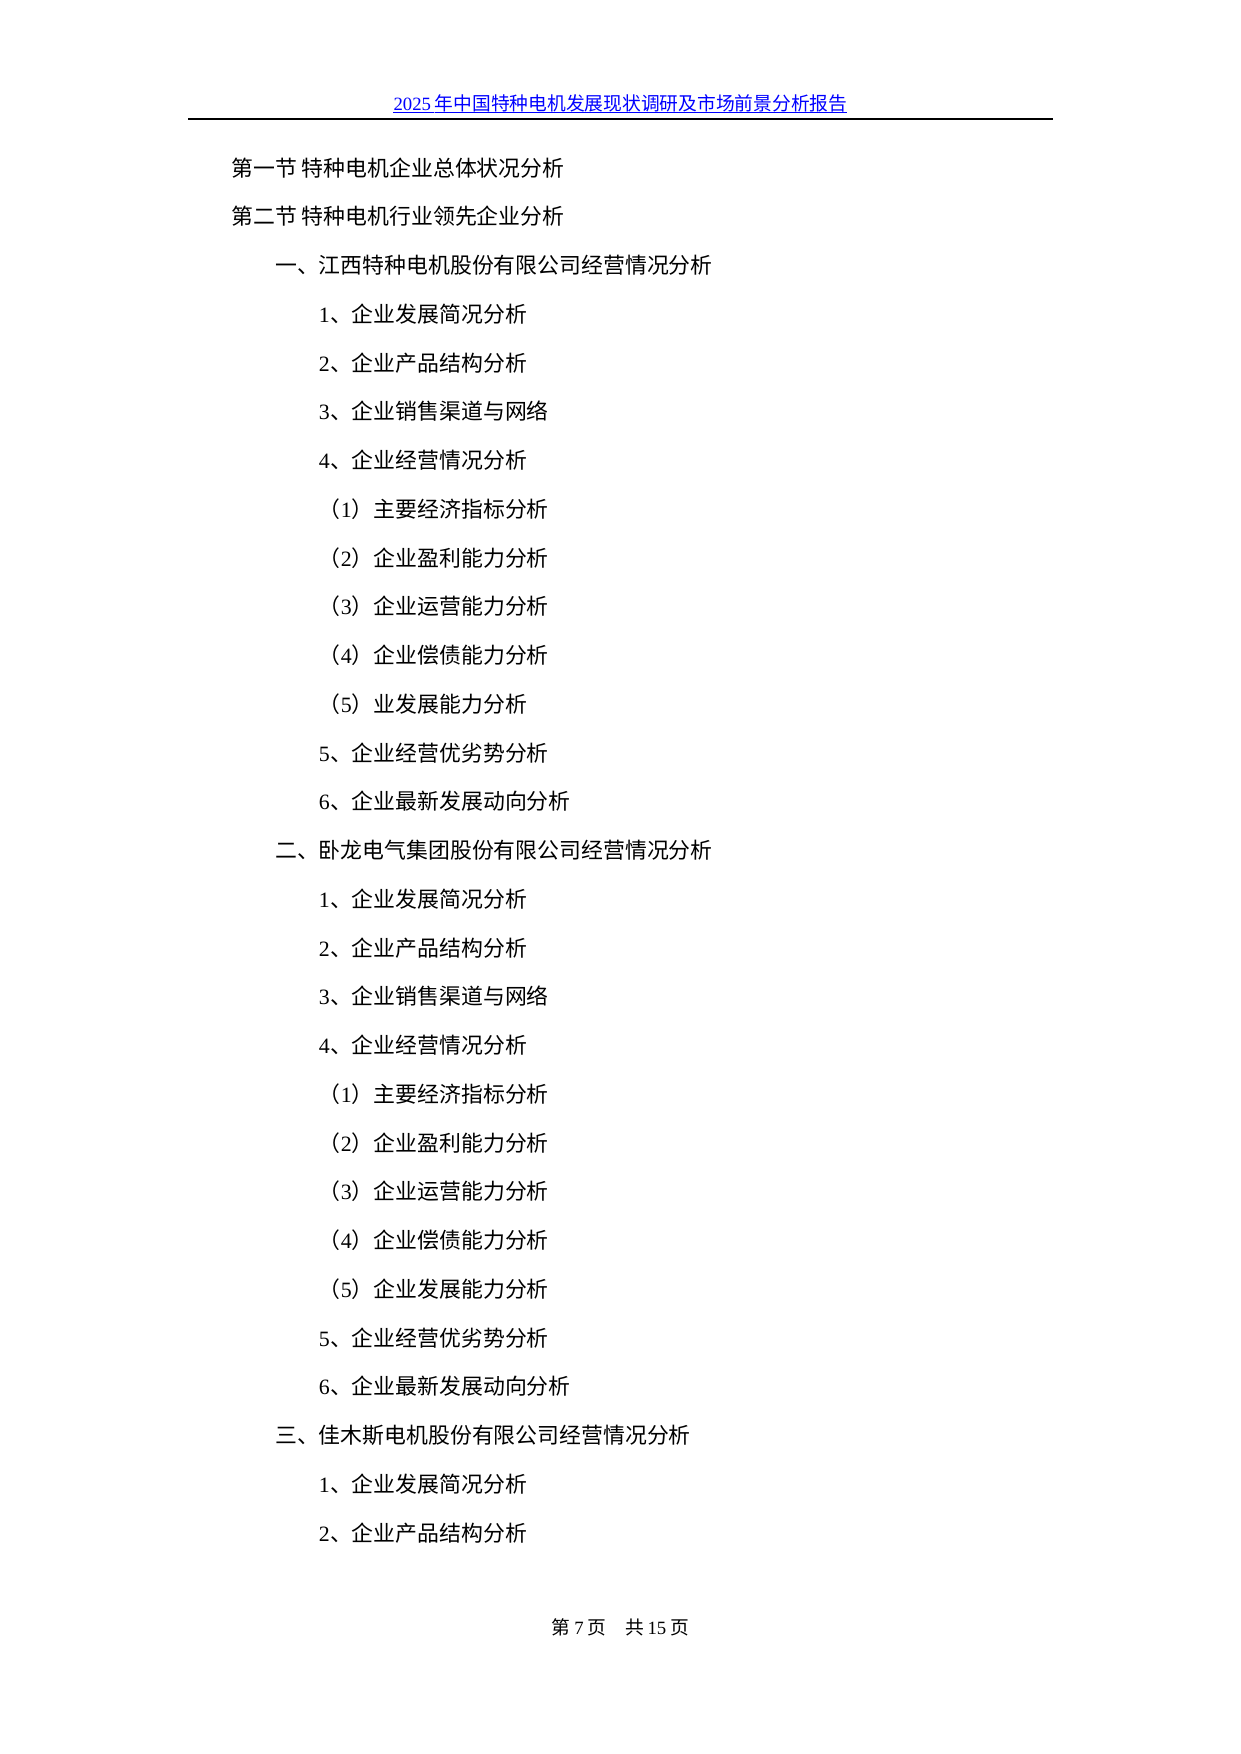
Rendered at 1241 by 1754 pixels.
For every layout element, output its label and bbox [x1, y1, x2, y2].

text [187, 150, 1053, 1548]
